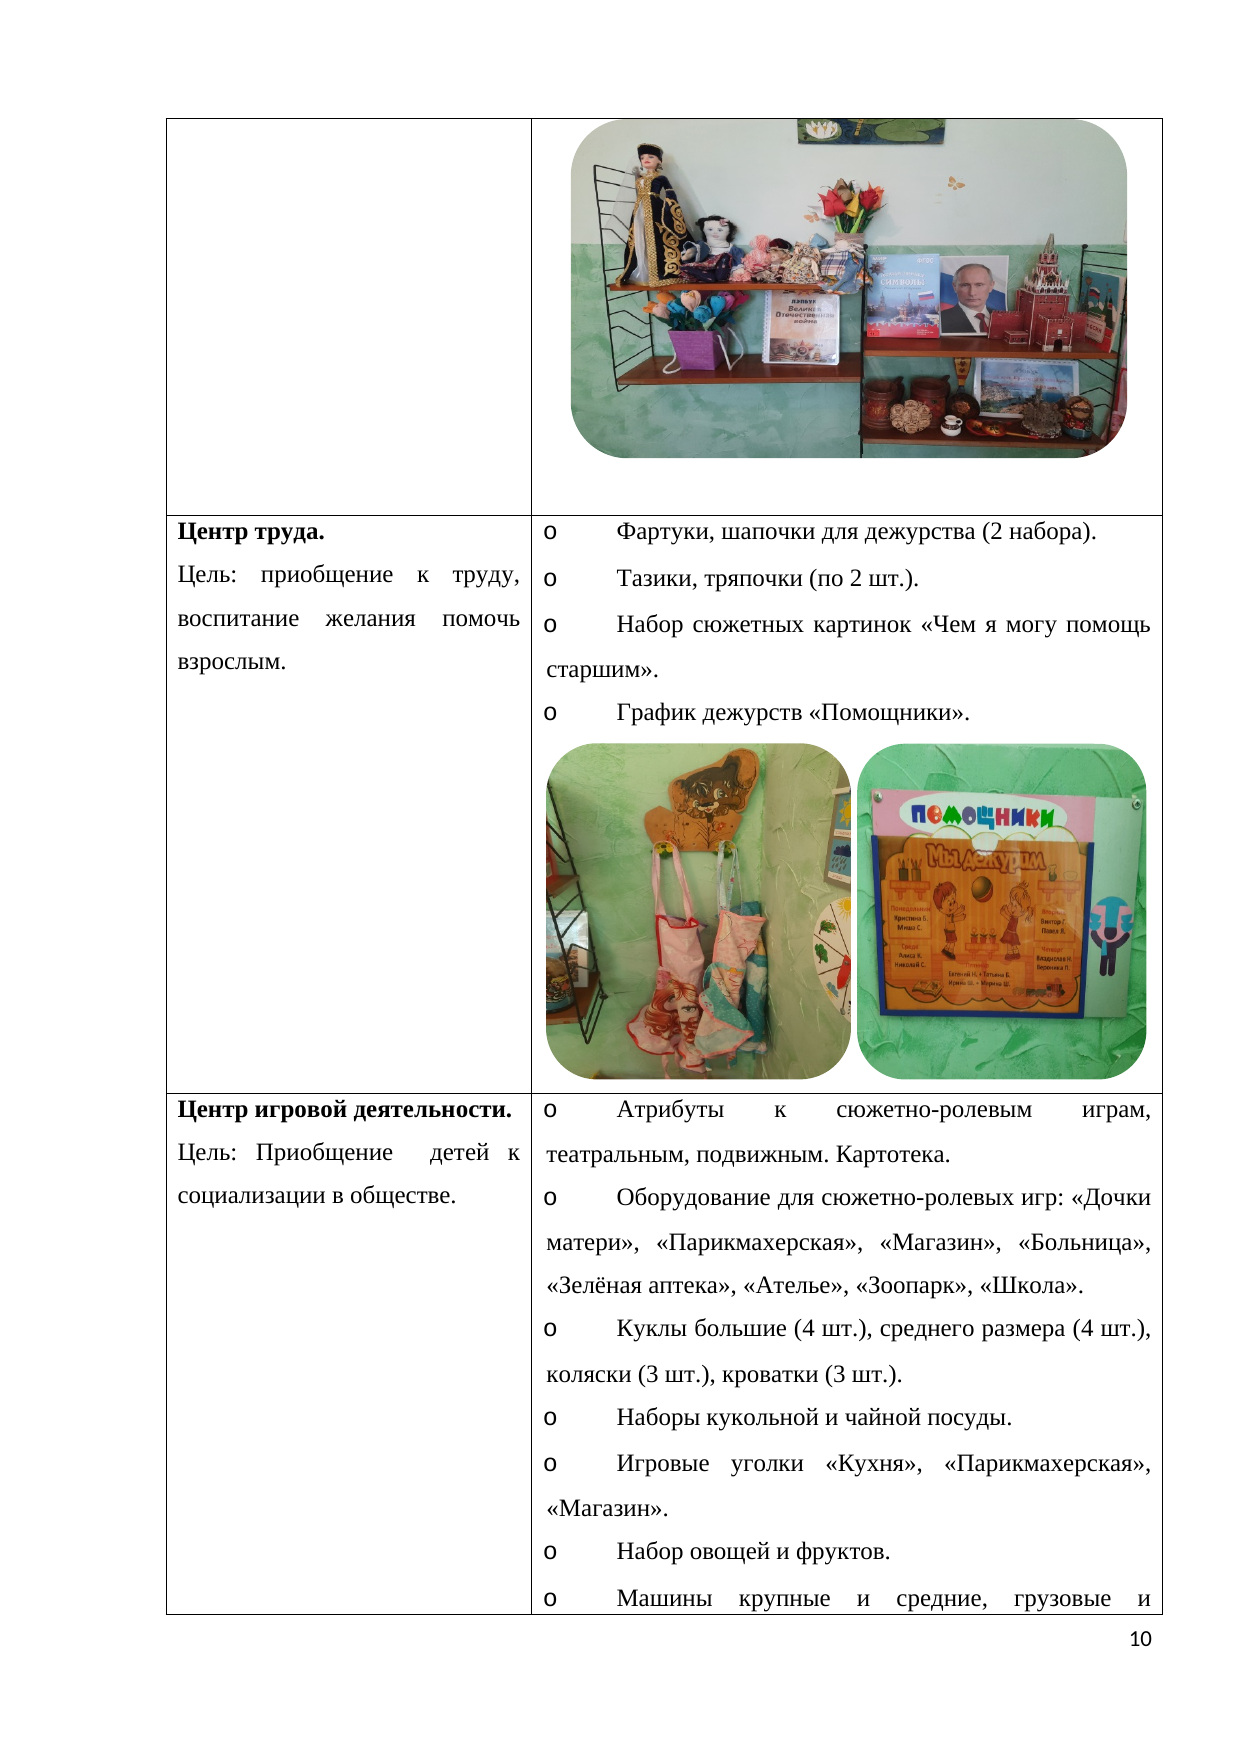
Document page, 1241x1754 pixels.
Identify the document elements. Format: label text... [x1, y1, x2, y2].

picture [570, 119, 1128, 459]
table_cell Фартуки, шапочки для дежурства (2 набора). Тазики, тряпочки (по 2 шт.). Набор сюжетных картинок «Чем я могу помощь старшим». График дежурств «Помощники». [532, 516, 1162, 1093]
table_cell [167, 1094, 531, 1613]
picture [546, 743, 851, 1080]
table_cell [167, 119, 531, 515]
picture [857, 743, 1147, 1080]
table_cell Центр труда. Цель: приобщение к труду, воспитание желания помочь взрослым. [167, 516, 531, 1093]
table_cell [532, 119, 1162, 515]
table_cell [532, 1094, 1162, 1613]
